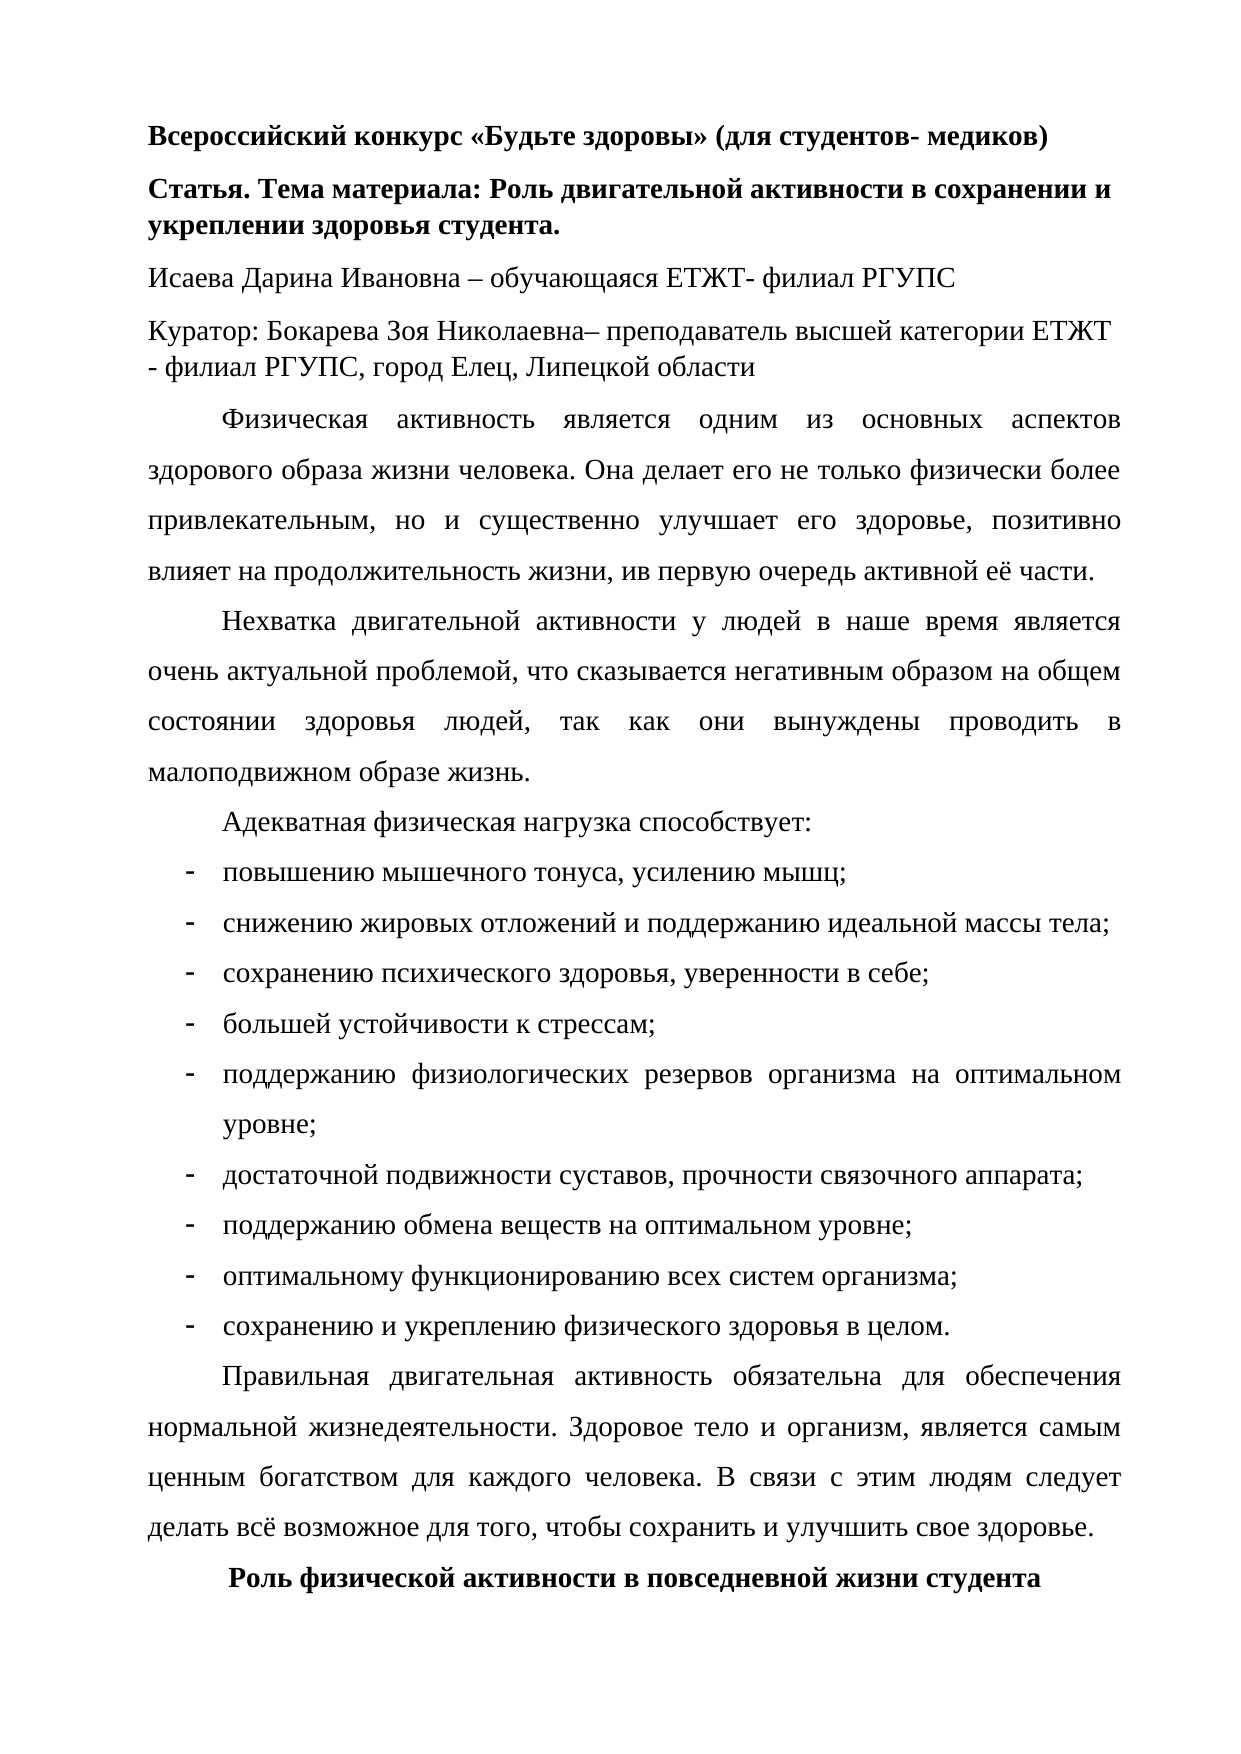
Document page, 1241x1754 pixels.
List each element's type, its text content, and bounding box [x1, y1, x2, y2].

text Статья. Тема материала: Роль двигательной активности в сохранении и укреплении здоровья студента. [148, 171, 1122, 241]
list оптимальному функционированию всех систем организма; [185, 1258, 1122, 1291]
list достаточной подвижности суставов, прочности связочного аппарата; [185, 1157, 1122, 1191]
text Нехватка двигательной активности у людей в наше время является очень актуальной проблемой, что сказывается негативным образом на общем состоянии здоровья людей, так как они вынуждены проводить в малоподвижном образе жизнь. [148, 603, 1122, 787]
text Исаева Дарина Ивановна – обучающаяся ЕТЖТ- филиал РГУПС [148, 260, 1122, 293]
list поддержанию физиологических резервов организма на оптимальном уровне; [185, 1056, 1122, 1140]
text Всероссийский конкурс «Будьте здоровы» (для студентов- медиков) [148, 118, 1122, 152]
list повышению мышечного тонуса, усилению мышц; [185, 854, 1122, 888]
list большей устойчивости к стрессам; [185, 1006, 1122, 1039]
list сохранению психического здоровья, уверенности в себе; [185, 955, 1122, 989]
text Адекватная физическая нагрузка способствует: [148, 804, 1122, 838]
list поддержанию обмена веществ на оптимальном уровне; [185, 1207, 1122, 1241]
text Роль физической активности в повседневной жизни студента [148, 1560, 1122, 1593]
text Куратор: Бокарева Зоя Николаевна– преподаватель высшей категории ЕТЖТ - филиал РГУПС, город Елец, Липецкой области [148, 313, 1122, 382]
list снижению жировых отложений и поддержанию идеальной массы тела; [185, 905, 1122, 938]
text Правильная двигательная активность обязательна для обеспечения нормальной жизнедеятельности. Здоровое тело и организм, является самым ценным богатством для каждого человека. В связи с этим людям следует делать всё возможное для того, чтобы сохранить и улучшить свое здоровье. [148, 1358, 1122, 1543]
list сохранению и укреплению физического здоровья в целом. [185, 1308, 1122, 1342]
text Физическая активность является одним из основных аспектов здорового образа жизни человека. Она делает его не только физически более привлекательным, но и существенно улучшает его здоровье, позитивно влияет на продолжительность жизни, ив первую очередь активной её части. [148, 402, 1122, 586]
